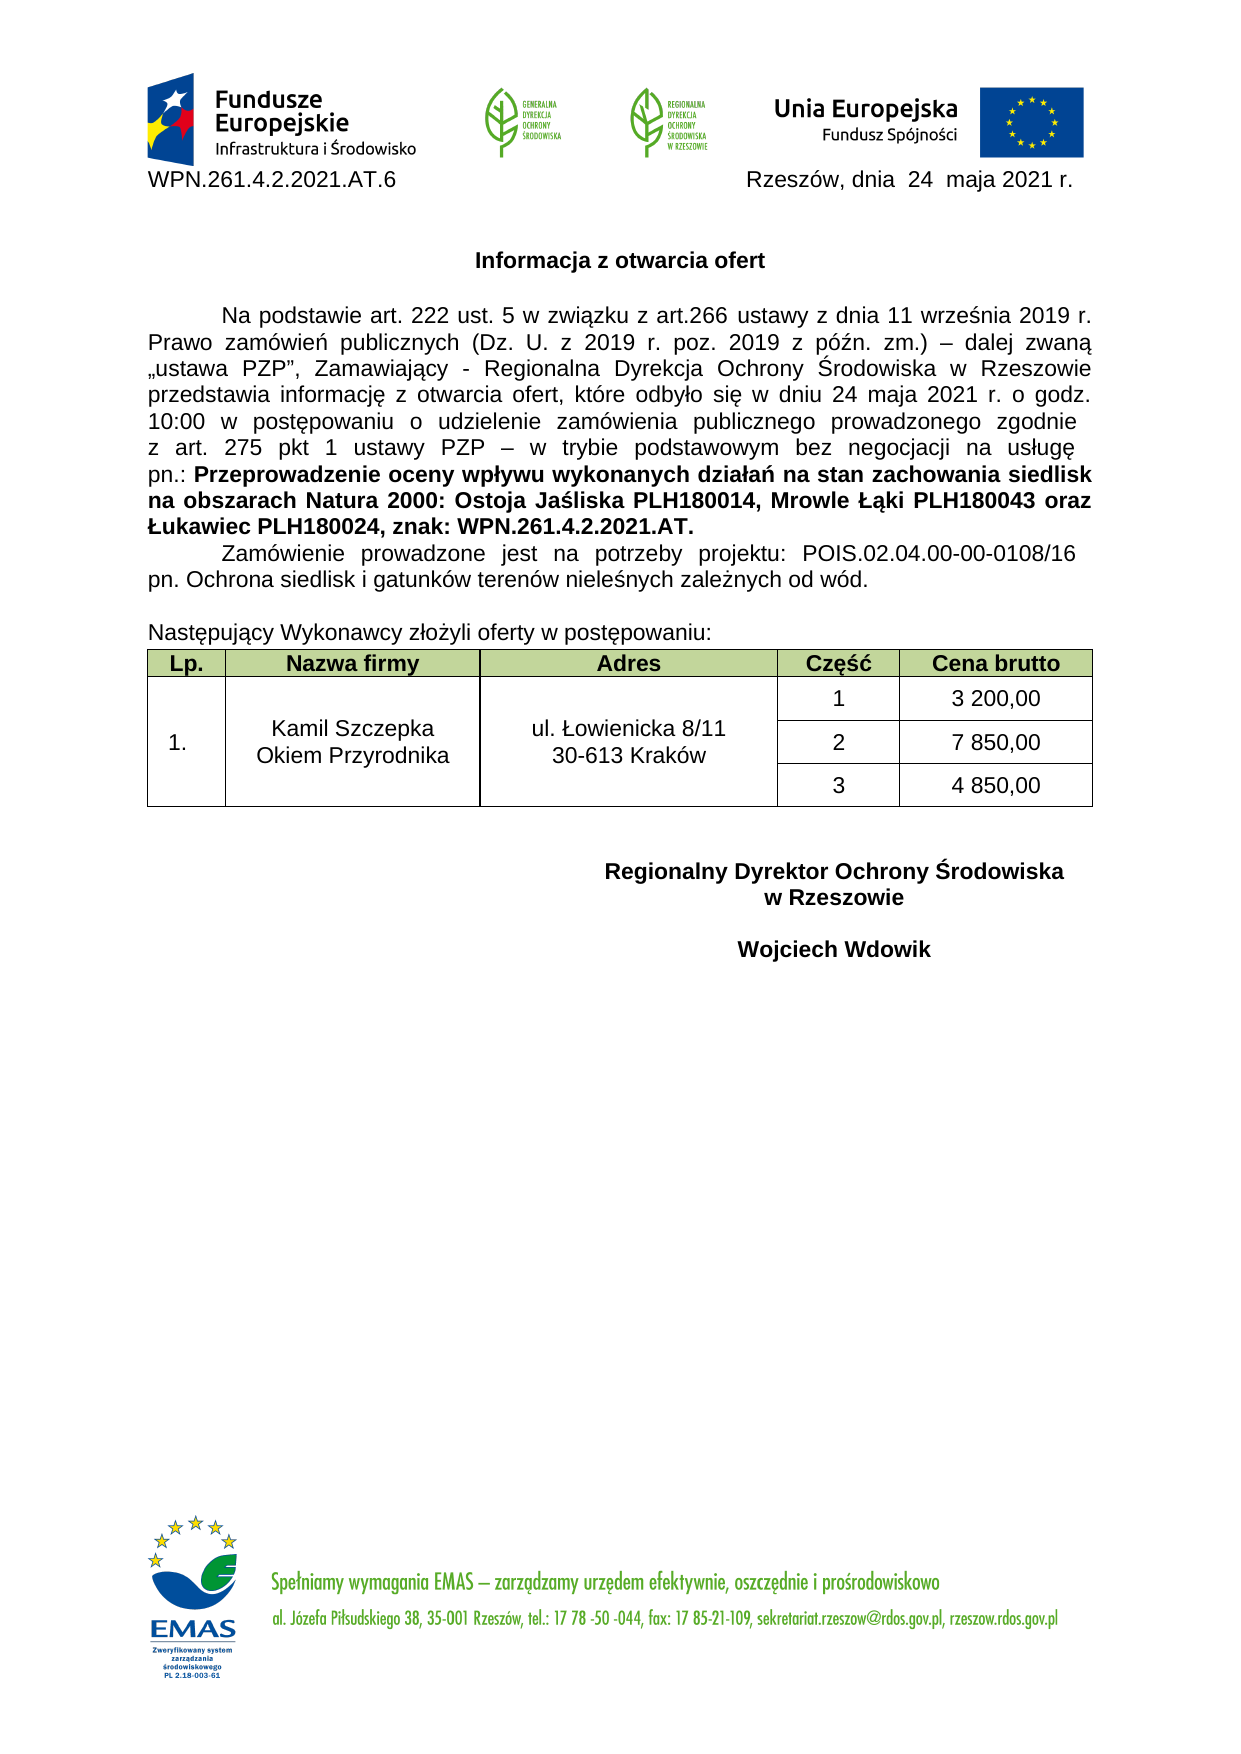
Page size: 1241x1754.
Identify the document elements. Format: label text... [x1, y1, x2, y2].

table_cell [148, 677, 225, 806]
table_header Lp. [148, 650, 225, 676]
table_cell 7 850,00 [900, 721, 1092, 763]
text Zamówienie prowadzone jest na potrzeby projektu: POIS.02.04.00-00-0108/16 pn. Ochrona siedlisk i gatunków terenów nieleśnych zależnych od wód. [148, 539, 1093, 592]
table_header Adres [481, 650, 777, 676]
picture [147, 73, 1084, 166]
table_cell 3 200,00 [900, 677, 1092, 719]
picture [147, 1514, 1064, 1681]
text Regionalny Dyrektor Ochrony Środowiska [576, 858, 1093, 884]
text w Rzeszowie [576, 884, 1093, 911]
text Wojciech Wdowik [576, 936, 1093, 962]
text Następujący Wykonawcy złożyli oferty w postępowaniu: [148, 619, 1093, 645]
table_header Część [778, 650, 899, 676]
table_cell Kamil Szczepka Okiem Przyrodnika [226, 677, 479, 806]
table_cell 1 [778, 677, 899, 719]
table_header Nazwa firmy [226, 650, 479, 676]
table_header Cena brutto [900, 650, 1092, 676]
text Informacja z otwarcia ofert [148, 247, 1093, 273]
table_cell 2 [778, 721, 899, 763]
table_cell 4 850,00 [900, 764, 1092, 806]
table_cell 3 [778, 764, 899, 806]
table_cell ul. Łowienicka 8/11 30-613 Kraków [481, 677, 777, 806]
text Na podstawie art. 222 ust. 5 w związku z art.266 ustawy z dnia 11 września 2019 r. Prawo zamówień publicznych (Dz. U. z 2019 r. poz. 2019 z późn. zm.) – dalej zwaną „ustawa PZP”, Zamawiający - Regionalna Dyrekcja Ochrony Środowiska w Rzeszowie przedstawia informację z otwarcia ofert, które odbyło się w dniu 24 maja 2021 r. o godz. 10:00 w postępowaniu o udzielenie zamówienia publicznego prowadzonego zgodnie z art. 275 pkt 1 ustawy PZP – w trybie podstawowym bez negocjacji na usługę pn.: Przeprowadzenie oceny wpływu wykonanych działań na stan zachowania siedlisk na obszarach Natura 2000: Ostoja Jaśliska PLH180014, Mrowle Łąki PLH180043 oraz Łukawiec PLH180024, znak: WPN.261.4.2.2021.AT. [148, 302, 1093, 539]
text WPN.261.4.2.2021.AT.6 Rzeszów, dnia 24 maja 2021 r. [148, 166, 1093, 192]
